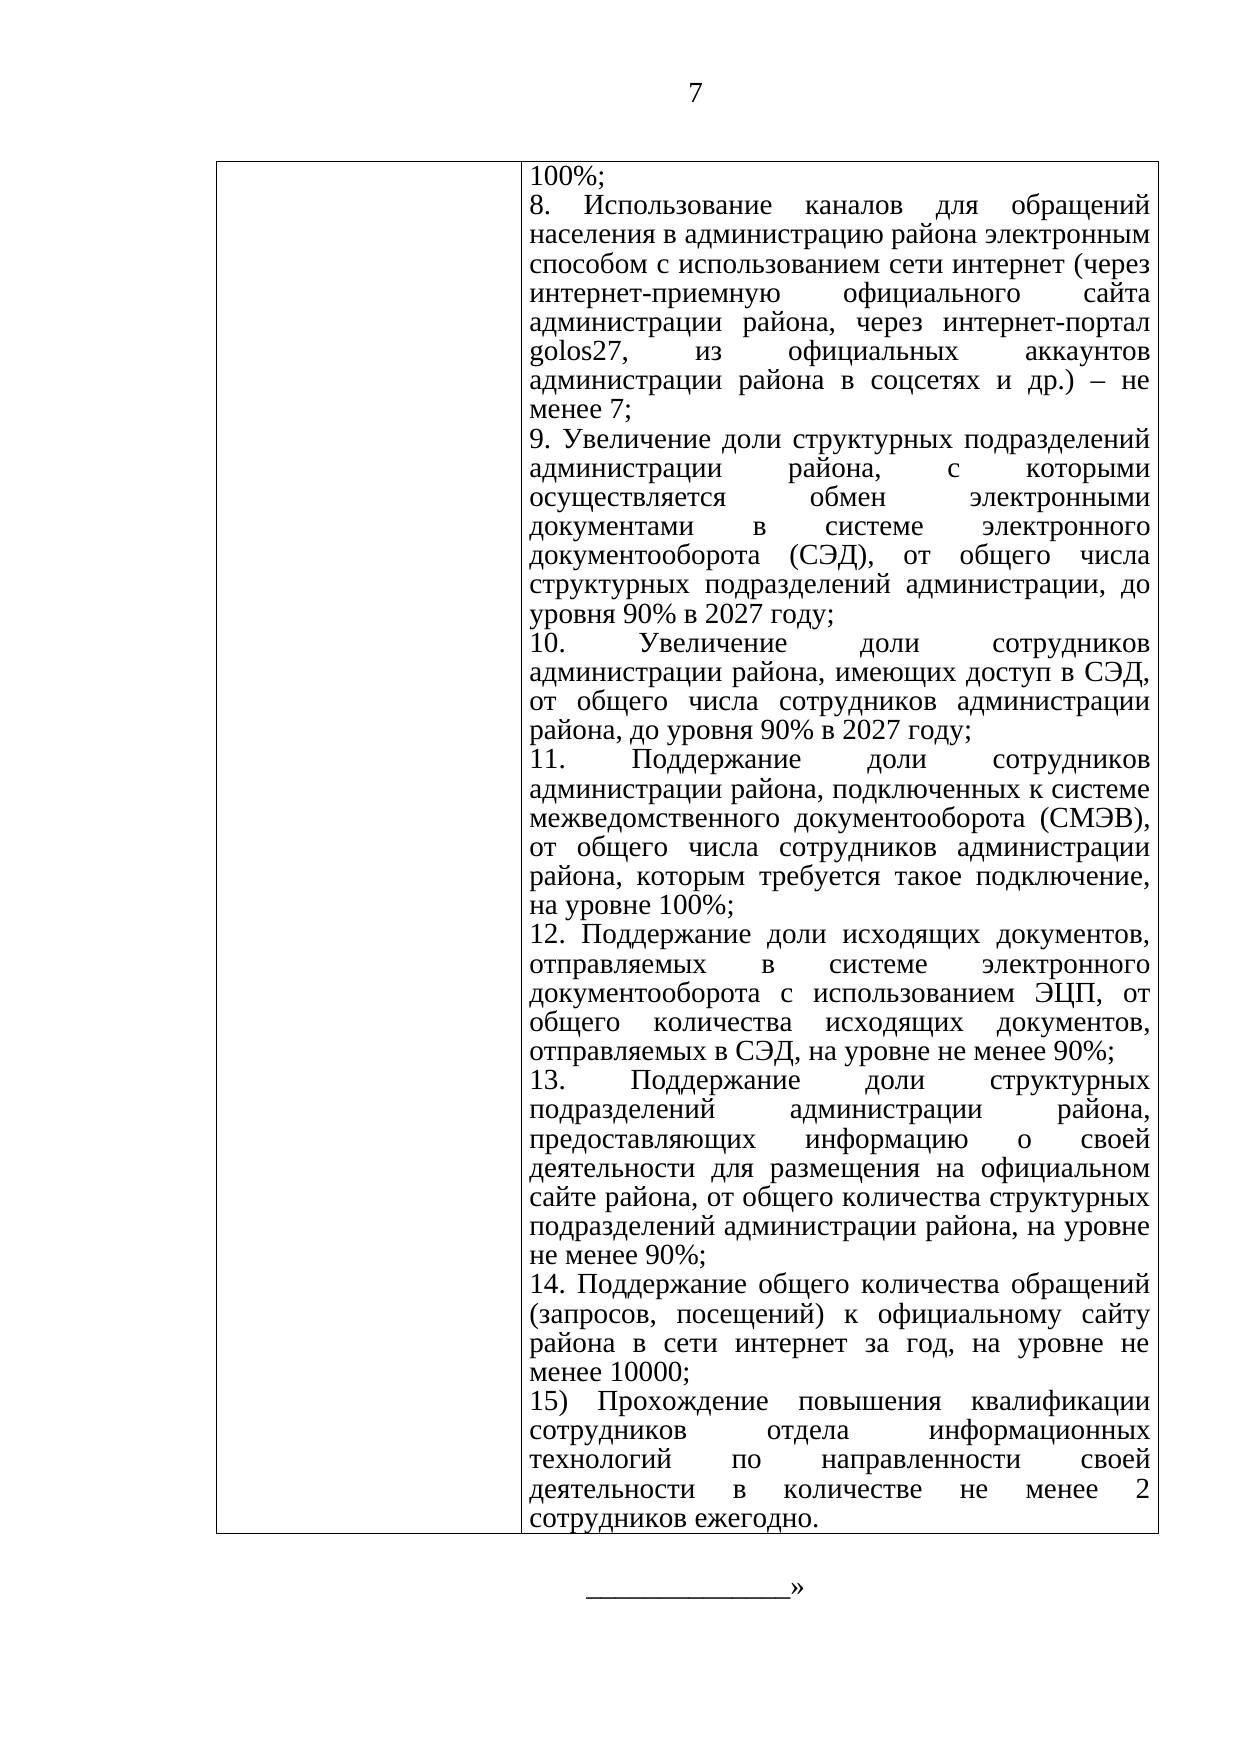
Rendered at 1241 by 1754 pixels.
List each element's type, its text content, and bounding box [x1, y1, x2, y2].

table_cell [217, 162, 521, 1533]
text ______________» [224, 1568, 1166, 1601]
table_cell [522, 162, 1158, 1533]
